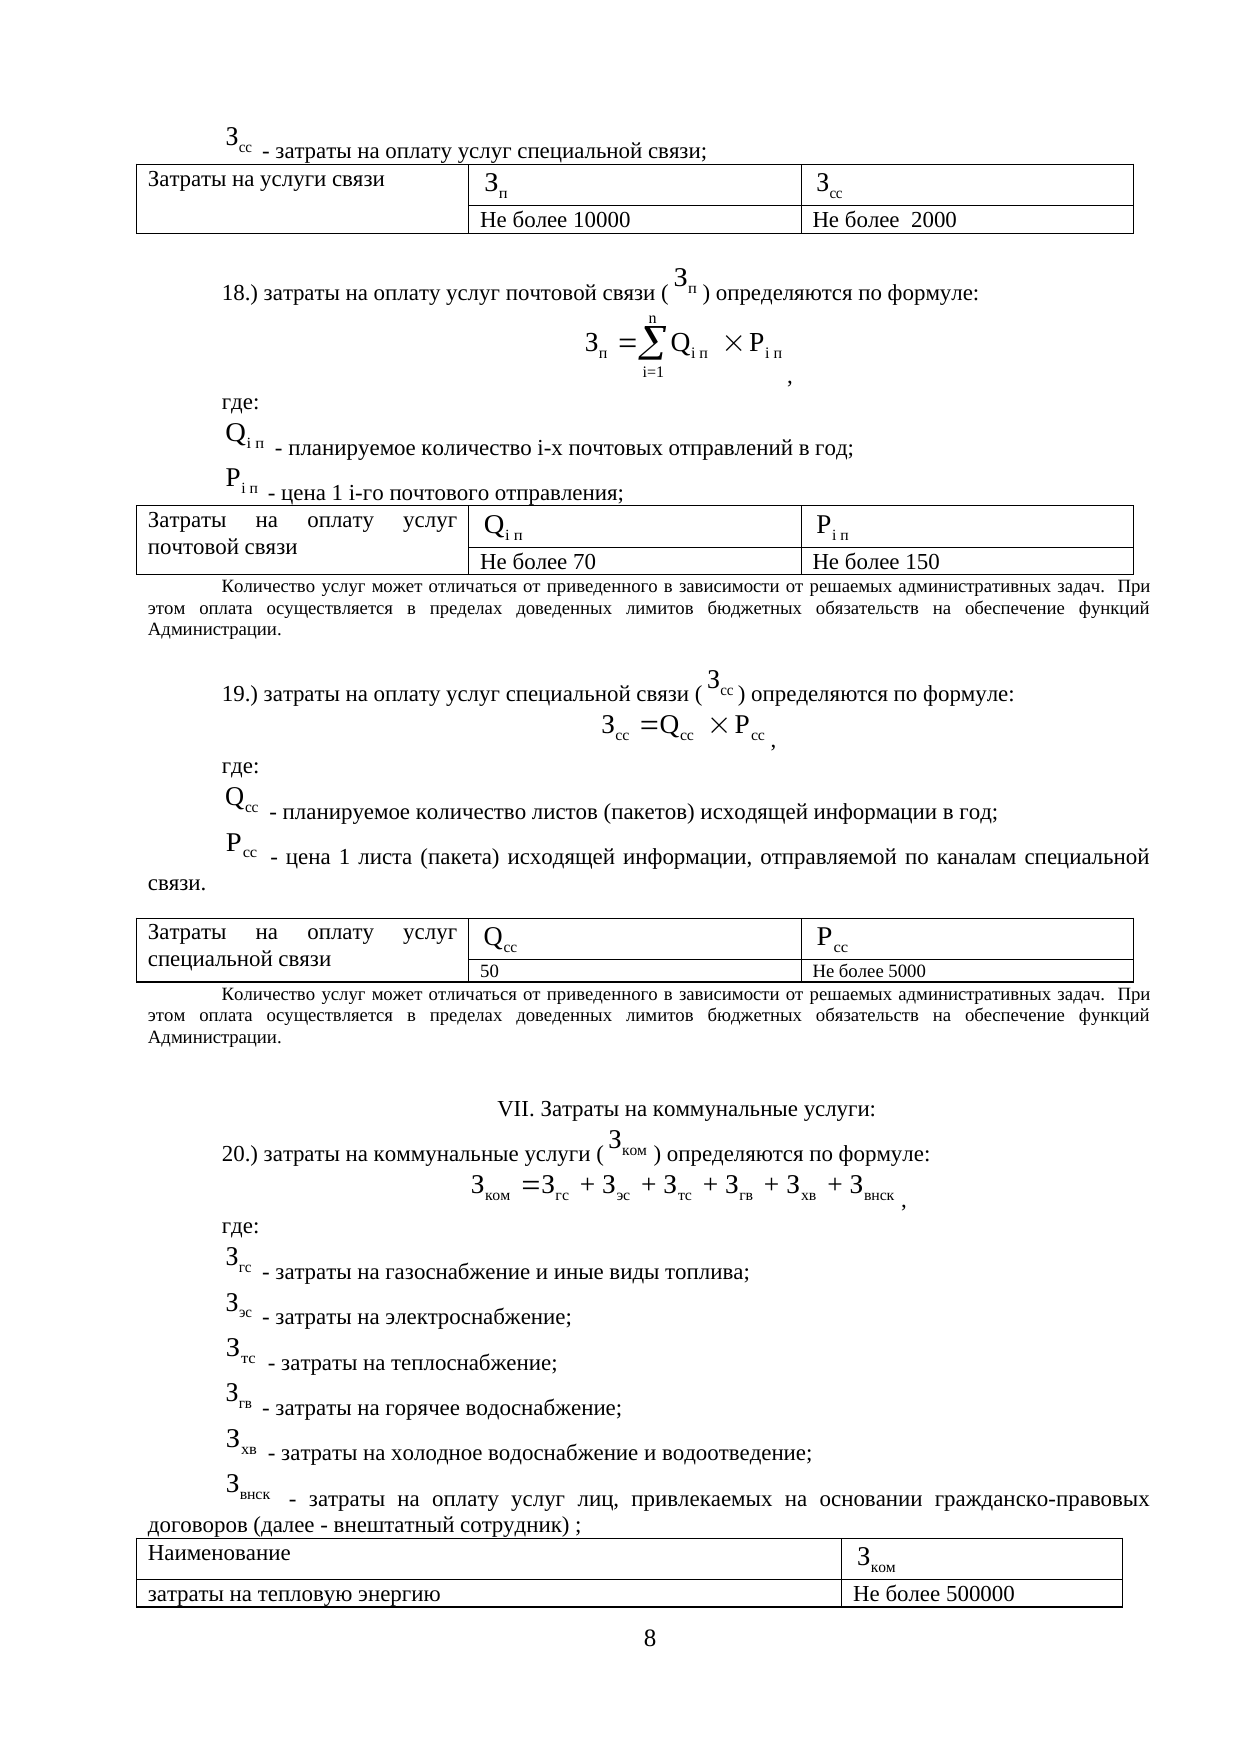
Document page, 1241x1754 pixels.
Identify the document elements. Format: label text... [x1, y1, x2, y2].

table_cell Не более 10000 [469, 206, 801, 232]
text , [148, 707, 1152, 752]
text VII. Затраты на коммунальные услуги: [148, 1095, 1152, 1121]
text где: [148, 388, 1152, 414]
text - планируемое количество листов (пакетов) исходящей информации в год; [148, 779, 1152, 824]
table_header [802, 919, 1133, 959]
text 18.) затраты на оплату услуг почтовой связи () определяются по формуле: [148, 260, 1152, 305]
text - затраты на газоснабжение и иные виды топлива; [148, 1239, 1152, 1284]
table_cell Не более 500000 [842, 1580, 1122, 1606]
table_cell Не более 70 [469, 548, 801, 574]
table_cell 50 [469, 960, 801, 981]
table_header [802, 506, 1133, 547]
table_cell Не более 5000 [802, 960, 1133, 981]
text - затраты на оплату услуг специальной связи; [148, 118, 1152, 163]
table_header Наименование [137, 1539, 841, 1579]
text Количество услуг может отличаться от приведенного в зависимости от решаемых административных задач. При этом оплата осуществляется в пределах доведенных лимитов бюджетных обязательств на обеспечение функций Администрации. [148, 982, 1152, 1047]
text где: [148, 752, 1152, 779]
text Количество услуг может отличаться от приведенного в зависимости от решаемых административных задач. При этом оплата осуществляется в пределах доведенных лимитов бюджетных обязательств на обеспечение функций Администрации. [148, 575, 1152, 640]
text - затраты на оплату услуг лиц, привлекаемых на основании гражданско-правовых договоров (далее - внештатный сотрудник) ; [148, 1466, 1152, 1537]
text , [148, 305, 1152, 388]
text - цена 1 i-го почтового отправления; [148, 460, 1152, 505]
table_header [469, 919, 801, 959]
text - цена 1 листа (пакета) исходящей информации, отправляемой по каналам специальной связи. [148, 824, 1152, 896]
text - затраты на теплоснабжение; [148, 1329, 1152, 1375]
table_header Затраты на оплату услуг почтовой связи [137, 506, 468, 574]
text 20.) затраты на коммунальные услуги () определяются по формуле: [148, 1121, 1152, 1167]
table_header [469, 165, 801, 205]
text - затраты на горячее водоснабжение; [148, 1375, 1152, 1420]
table_header Затраты на оплату услуг специальной связи [137, 919, 468, 981]
text - планируемое количество i-х почтовых отправлений в год; [148, 414, 1152, 460]
table_cell затраты на тепловую энергию [137, 1580, 841, 1606]
text где: [148, 1212, 1152, 1239]
text - затраты на холодное водоснабжение и водоотведение; [148, 1420, 1152, 1466]
table_header [469, 506, 801, 547]
table_header [802, 165, 1133, 205]
table_cell Не более 150 [802, 548, 1133, 574]
text - затраты на электроснабжение; [148, 1284, 1152, 1329]
table_cell Не более 2000 [802, 206, 1133, 232]
table_header Затраты на услуги связи [137, 165, 468, 232]
table_header [842, 1539, 1122, 1579]
text 19.) затраты на оплату услуг специальной связи () определяются по формуле: [148, 661, 1152, 707]
text , [148, 1167, 1152, 1212]
